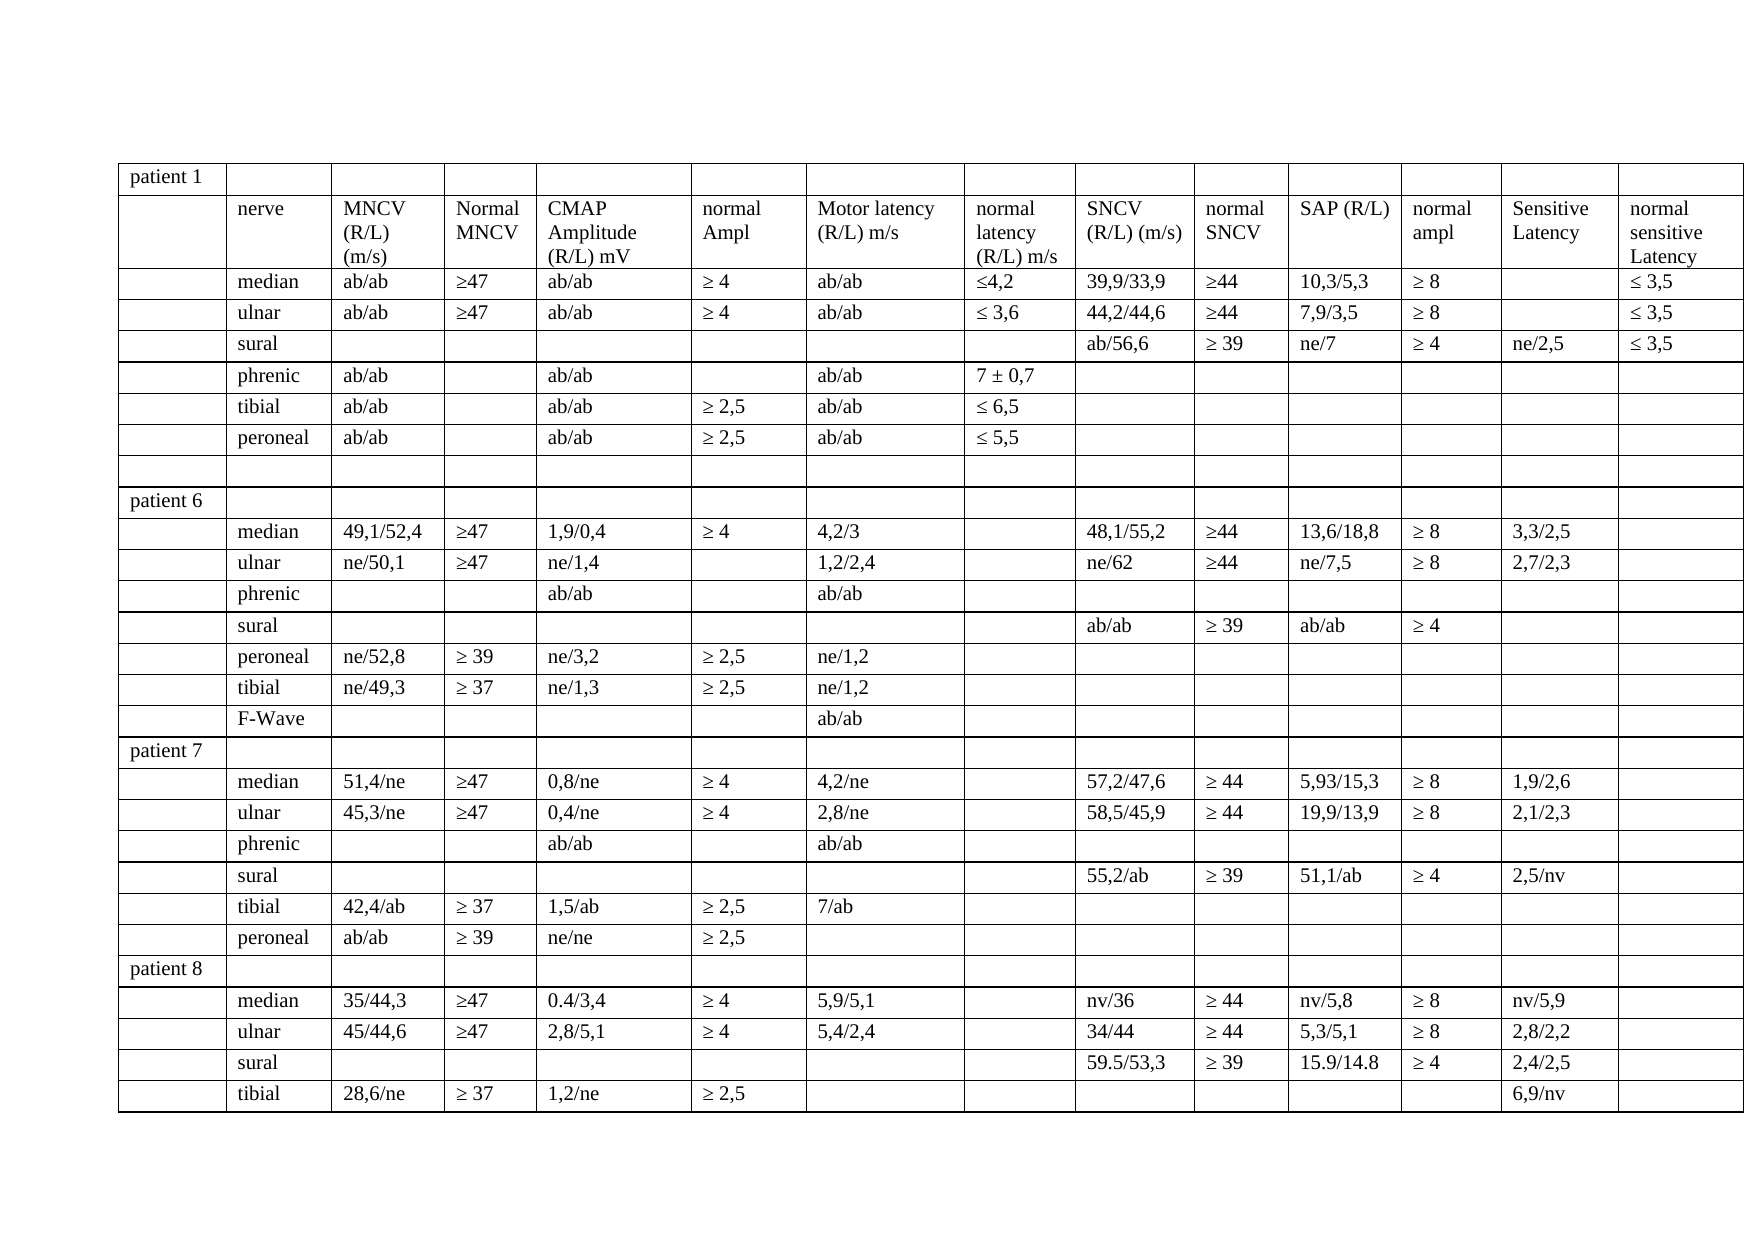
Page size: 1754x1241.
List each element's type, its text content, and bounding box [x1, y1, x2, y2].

table_cell [1619, 675, 1743, 705]
table_cell [1502, 925, 1618, 955]
table_cell ulnar [227, 800, 331, 830]
table_cell [965, 988, 1075, 1018]
table_cell [807, 738, 964, 768]
table_cell ne/1,4 [537, 550, 691, 580]
table_cell [692, 581, 806, 611]
table_cell 5,93/15,3 [1289, 769, 1401, 799]
table_cell normal SNCV [1195, 196, 1288, 268]
table_cell ab/ab [332, 925, 444, 955]
table_cell ≤ 5,5 [965, 425, 1075, 455]
table_cell ≥ 44 [1195, 1019, 1288, 1049]
table_cell [692, 550, 806, 580]
table_cell 48,1/55,2 [1076, 519, 1194, 549]
table_cell 7/ab [807, 894, 964, 924]
table_cell [692, 363, 806, 393]
table_cell [692, 613, 806, 643]
table_cell median [227, 988, 331, 1018]
table_cell [537, 863, 691, 893]
table_cell ≥ 2,5 [692, 925, 806, 955]
table_cell ab/ab [332, 363, 444, 393]
table_cell F-Wave [227, 706, 331, 736]
table_cell ab/ab [807, 363, 964, 393]
table_cell 44,2/44,6 [1076, 300, 1194, 330]
table_cell [1619, 800, 1743, 830]
table_cell [119, 644, 226, 674]
table_cell [965, 894, 1075, 924]
table_cell ≥ 39 [1195, 863, 1288, 893]
table_header [965, 164, 1075, 194]
table_cell 1,9/0,4 [537, 519, 691, 549]
table_cell 4,2/3 [807, 519, 964, 549]
table_cell Normal MNCV [445, 196, 536, 268]
table_cell [1619, 706, 1743, 736]
table_header [1402, 164, 1501, 194]
table_cell [1402, 363, 1501, 393]
table_cell peroneal [227, 425, 331, 455]
table_cell [445, 331, 536, 361]
table_cell ulnar [227, 1019, 331, 1049]
table_cell [1502, 456, 1618, 486]
table_header [445, 164, 536, 194]
table_cell [1619, 456, 1743, 486]
table_cell ulnar [227, 550, 331, 580]
table_cell [1402, 738, 1501, 768]
table_cell [537, 488, 691, 518]
table_cell 28,6/ne [332, 1081, 444, 1111]
table_cell 51,1/ab [1289, 863, 1401, 893]
table_cell [1076, 456, 1194, 486]
table_cell [1502, 894, 1618, 924]
table_cell 35/44,3 [332, 988, 444, 1018]
table_header patient 1 [119, 164, 226, 194]
table_cell ≤ 6,5 [965, 394, 1075, 424]
table_cell 7 ± 0,7 [965, 363, 1075, 393]
table_cell ≥ 37 [445, 675, 536, 705]
table_cell ≥47 [445, 800, 536, 830]
table_cell ulnar [227, 300, 331, 330]
table_cell ≥44 [1195, 300, 1288, 330]
table_cell 4,2/ne [807, 769, 964, 799]
table_cell [1195, 581, 1288, 611]
table_cell [965, 550, 1075, 580]
table_cell ≥ 8 [1402, 269, 1501, 299]
table_cell [119, 800, 226, 830]
table_cell [445, 488, 536, 518]
table_cell 2,7/2,3 [1502, 550, 1618, 580]
table_cell 10,3/5,3 [1289, 269, 1401, 299]
table_cell [119, 363, 226, 393]
table_cell ≥ 2,5 [692, 394, 806, 424]
table_cell [807, 488, 964, 518]
table_cell 1,2/ne [537, 1081, 691, 1111]
table_cell [445, 363, 536, 393]
table_cell tibial [227, 675, 331, 705]
table_cell ab/ab [332, 300, 444, 330]
table_cell ≤ 3,6 [965, 300, 1075, 330]
table_cell [1619, 738, 1743, 768]
table_cell 7,9/3,5 [1289, 300, 1401, 330]
table_cell [807, 925, 964, 955]
table_cell [1076, 363, 1194, 393]
table_cell 45/44,6 [332, 1019, 444, 1049]
table_cell [1402, 581, 1501, 611]
table_cell [1502, 488, 1618, 518]
table_cell [227, 488, 331, 518]
table_cell [1289, 425, 1401, 455]
table_cell [1619, 1050, 1743, 1080]
table_cell ≤4,2 [965, 269, 1075, 299]
table_cell [332, 863, 444, 893]
table_cell ≥ 37 [445, 1081, 536, 1111]
table_cell [1619, 925, 1743, 955]
table_cell [445, 581, 536, 611]
table_cell tibial [227, 1081, 331, 1111]
table_cell [332, 331, 444, 361]
table_cell ne/1,3 [537, 675, 691, 705]
table_cell ab/ab [807, 269, 964, 299]
table_cell [1619, 519, 1743, 549]
table_cell ab/ab [807, 300, 964, 330]
table_cell [1402, 456, 1501, 486]
table_cell [1502, 956, 1618, 986]
table_cell [119, 550, 226, 580]
table_cell 1,9/2,6 [1502, 769, 1618, 799]
table_cell [1619, 1019, 1743, 1049]
table_cell [1289, 581, 1401, 611]
table_cell ab/ab [537, 300, 691, 330]
table_cell 2,8/5,1 [537, 1019, 691, 1049]
table_cell nv/5,8 [1289, 988, 1401, 1018]
table_cell [1076, 581, 1194, 611]
table_cell 58,5/45,9 [1076, 800, 1194, 830]
table_cell [1502, 738, 1618, 768]
table_cell [692, 331, 806, 361]
table_cell [1502, 644, 1618, 674]
table_cell [1619, 956, 1743, 986]
table_cell ne/62 [1076, 550, 1194, 580]
table_cell [537, 456, 691, 486]
table_cell [1289, 956, 1401, 986]
table_cell [965, 519, 1075, 549]
table_cell [692, 956, 806, 986]
table_cell [1076, 644, 1194, 674]
table_cell [332, 956, 444, 986]
table_cell [1289, 644, 1401, 674]
table_cell [119, 894, 226, 924]
table_cell ≥ 4 [692, 769, 806, 799]
table_cell [965, 675, 1075, 705]
table_cell [119, 831, 226, 861]
table_cell [445, 706, 536, 736]
table_cell [1076, 675, 1194, 705]
table_cell [332, 456, 444, 486]
table_cell [965, 331, 1075, 361]
table_cell [1289, 394, 1401, 424]
table_cell ne/2,5 [1502, 331, 1618, 361]
table_cell [1076, 956, 1194, 986]
table_cell ≥ 37 [445, 894, 536, 924]
table_cell ≥44 [1195, 269, 1288, 299]
table_cell ≥44 [1195, 550, 1288, 580]
table_cell [332, 488, 444, 518]
table_cell [1076, 738, 1194, 768]
table_cell ≥ 44 [1195, 800, 1288, 830]
table_cell [119, 581, 226, 611]
table_cell 49,1/52,4 [332, 519, 444, 549]
table_cell phrenic [227, 581, 331, 611]
table_cell ne/7 [1289, 331, 1401, 361]
table_cell patient 8 [119, 956, 226, 986]
table_cell ab/ab [332, 394, 444, 424]
table_cell 2,4/2,5 [1502, 1050, 1618, 1080]
table_cell ab/ab [332, 425, 444, 455]
table_cell [119, 456, 226, 486]
table_cell [1076, 1081, 1194, 1111]
table_cell [965, 956, 1075, 986]
table_cell [965, 488, 1075, 518]
table_cell Motor latency (R/L) m/s [807, 196, 964, 268]
table_cell [692, 706, 806, 736]
table_cell sural [227, 863, 331, 893]
table_cell ≥47 [445, 300, 536, 330]
table_cell ab/ab [537, 394, 691, 424]
table_cell [1619, 581, 1743, 611]
table_cell [537, 613, 691, 643]
table_cell [1195, 738, 1288, 768]
table_cell ≥ 39 [1195, 1050, 1288, 1080]
table_cell [227, 956, 331, 986]
table_cell [965, 1019, 1075, 1049]
table_cell normal latency (R/L) m/s [965, 196, 1075, 268]
table_cell ≥ 44 [1195, 988, 1288, 1018]
table_cell [119, 1050, 226, 1080]
table_cell ≥ 4 [1402, 331, 1501, 361]
table_cell 45,3/ne [332, 800, 444, 830]
table_cell [1195, 488, 1288, 518]
table_cell [1619, 1081, 1743, 1111]
table_cell [537, 956, 691, 986]
table_cell [445, 831, 536, 861]
table_cell [1076, 831, 1194, 861]
table_cell ne/1,2 [807, 675, 964, 705]
table_cell [692, 488, 806, 518]
table_cell ab/ab [332, 269, 444, 299]
table_cell [1619, 863, 1743, 893]
table_cell [1076, 425, 1194, 455]
table_cell [1289, 488, 1401, 518]
table_cell ≥ 2,5 [692, 894, 806, 924]
table_cell 5,3/5,1 [1289, 1019, 1401, 1049]
table_cell [332, 738, 444, 768]
table_cell [1619, 613, 1743, 643]
table_cell [807, 1050, 964, 1080]
table_cell 2,1/2,3 [1502, 800, 1618, 830]
table_cell [119, 519, 226, 549]
table_cell [1402, 1081, 1501, 1111]
table_header [807, 164, 964, 194]
table_cell tibial [227, 394, 331, 424]
table_cell ≥ 4 [1402, 613, 1501, 643]
table_cell [1402, 644, 1501, 674]
table_cell [119, 1019, 226, 1049]
table_cell [1195, 394, 1288, 424]
table_cell [1619, 769, 1743, 799]
table_cell ab/ab [537, 425, 691, 455]
table_cell median [227, 519, 331, 549]
table_cell SAP (R/L) [1289, 196, 1401, 268]
table_cell [227, 456, 331, 486]
table_cell [332, 581, 444, 611]
table_cell median [227, 769, 331, 799]
table_cell ≥ 8 [1402, 988, 1501, 1018]
table_cell [1289, 456, 1401, 486]
table_cell [1502, 831, 1618, 861]
table_cell phrenic [227, 363, 331, 393]
table_cell 59.5/53,3 [1076, 1050, 1194, 1080]
table_cell [965, 863, 1075, 893]
table_cell [537, 331, 691, 361]
table_cell [1195, 456, 1288, 486]
table_cell ≥ 4 [692, 519, 806, 549]
table_cell ab/56,6 [1076, 331, 1194, 361]
table_cell [445, 425, 536, 455]
table_cell ≤ 3,5 [1619, 331, 1743, 361]
table_cell 2,8/2,2 [1502, 1019, 1618, 1049]
table_cell [1402, 956, 1501, 986]
table_cell ≥ 4 [1402, 1050, 1501, 1080]
table_cell 13,6/18,8 [1289, 519, 1401, 549]
table_cell ab/ab [1289, 613, 1401, 643]
table_cell [1402, 706, 1501, 736]
table_cell ≥ 39 [445, 644, 536, 674]
table_cell [119, 863, 226, 893]
table_cell [445, 394, 536, 424]
table_cell [332, 1050, 444, 1080]
table_cell ab/ab [807, 394, 964, 424]
table_cell median [227, 269, 331, 299]
table_cell 34/44 [1076, 1019, 1194, 1049]
table_cell 2,5/nv [1502, 863, 1618, 893]
table_cell [445, 1050, 536, 1080]
table_cell [1289, 706, 1401, 736]
table_header [1289, 164, 1401, 194]
table_cell [807, 456, 964, 486]
table_cell [1502, 675, 1618, 705]
table_cell [1195, 1081, 1288, 1111]
table_cell ≥ 44 [1195, 769, 1288, 799]
table_cell patient 7 [119, 738, 226, 768]
table_cell [1076, 706, 1194, 736]
table_cell [807, 613, 964, 643]
table_cell sural [227, 613, 331, 643]
table_cell normal sensitive Latency [1619, 196, 1743, 268]
table_cell phrenic [227, 831, 331, 861]
table_cell ≤ 3,5 [1619, 300, 1743, 330]
table_cell [227, 738, 331, 768]
table_cell patient 6 [119, 488, 226, 518]
table_cell [692, 831, 806, 861]
table_cell ≥47 [445, 769, 536, 799]
table_cell ab/ab [807, 581, 964, 611]
table_cell 0,8/ne [537, 769, 691, 799]
table_cell sural [227, 331, 331, 361]
table_cell ≥ 8 [1402, 769, 1501, 799]
table_cell [119, 1081, 226, 1111]
table_cell [1402, 925, 1501, 955]
table_cell ≥ 4 [692, 1019, 806, 1049]
table_cell [1619, 988, 1743, 1018]
table_cell [807, 956, 964, 986]
table_cell [445, 956, 536, 986]
table_cell [965, 1081, 1075, 1111]
table_cell ab/ab [537, 831, 691, 861]
table_cell [1502, 300, 1618, 330]
table_cell [965, 925, 1075, 955]
table_cell MNCV (R/L) (m/s) [332, 196, 444, 268]
table_cell [965, 769, 1075, 799]
table_cell [119, 300, 226, 330]
table_cell [119, 425, 226, 455]
table_cell ≥ 4 [692, 300, 806, 330]
table_cell ab/ab [1076, 613, 1194, 643]
table_cell 55,2/ab [1076, 863, 1194, 893]
table_cell ≥ 39 [1195, 613, 1288, 643]
table_header [1195, 164, 1288, 194]
table_cell [807, 331, 964, 361]
table_cell [1289, 831, 1401, 861]
table_cell 1,5/ab [537, 894, 691, 924]
table_cell ≥47 [445, 988, 536, 1018]
table_cell [1289, 363, 1401, 393]
table_cell [1289, 738, 1401, 768]
table_cell ab/ab [537, 581, 691, 611]
table_cell [1619, 644, 1743, 674]
table_cell 2,8/ne [807, 800, 964, 830]
table_cell [1402, 831, 1501, 861]
table_cell ≥ 2,5 [692, 675, 806, 705]
table_cell [1289, 1081, 1401, 1111]
table_cell nv/36 [1076, 988, 1194, 1018]
table_cell [445, 738, 536, 768]
table_cell 1,2/2,4 [807, 550, 964, 580]
table_cell [1195, 956, 1288, 986]
table_cell [1402, 425, 1501, 455]
table_cell ≥ 4 [1402, 863, 1501, 893]
table_cell [119, 196, 226, 268]
table_cell 19,9/13,9 [1289, 800, 1401, 830]
table_cell [1289, 894, 1401, 924]
table_cell normal Ampl [692, 196, 806, 268]
table_cell ≥ 8 [1402, 800, 1501, 830]
table_cell 15.9/14.8 [1289, 1050, 1401, 1080]
table_cell [692, 863, 806, 893]
table_cell nv/5,9 [1502, 988, 1618, 1018]
table_cell [119, 988, 226, 1018]
table_cell [1195, 925, 1288, 955]
table_cell [119, 675, 226, 705]
table_cell [119, 613, 226, 643]
table_cell [1619, 550, 1743, 580]
table_cell ab/ab [537, 269, 691, 299]
table_cell [332, 613, 444, 643]
table_cell peroneal [227, 925, 331, 955]
table_cell 5,9/5,1 [807, 988, 964, 1018]
table_cell [1402, 894, 1501, 924]
table_cell [119, 706, 226, 736]
table_cell [1619, 425, 1743, 455]
table_cell [965, 613, 1075, 643]
table_cell ne/7,5 [1289, 550, 1401, 580]
table_cell [119, 269, 226, 299]
table_cell 42,4/ab [332, 894, 444, 924]
table_cell [1402, 394, 1501, 424]
table_cell [1502, 363, 1618, 393]
table_cell [965, 831, 1075, 861]
table_cell nerve [227, 196, 331, 268]
table_cell [1076, 894, 1194, 924]
table_cell ne/3,2 [537, 644, 691, 674]
table_cell ≥ 4 [692, 800, 806, 830]
table_cell [1195, 894, 1288, 924]
table_cell [119, 394, 226, 424]
table_cell ≥44 [1195, 519, 1288, 549]
table_cell ≥ 8 [1402, 519, 1501, 549]
table_cell [1076, 925, 1194, 955]
table_cell [332, 831, 444, 861]
table_cell 0.4/3,4 [537, 988, 691, 1018]
table_cell [1502, 581, 1618, 611]
table_header [1502, 164, 1618, 194]
table_cell [965, 1050, 1075, 1080]
table_cell [1289, 675, 1401, 705]
table_cell ≤ 3,5 [1619, 269, 1743, 299]
table_cell [1076, 394, 1194, 424]
table_cell [1195, 644, 1288, 674]
table_cell CMAP Amplitude (R/L) mV [537, 196, 691, 268]
table_cell ab/ab [807, 831, 964, 861]
table_cell [1619, 363, 1743, 393]
table_cell [1619, 894, 1743, 924]
table_cell [1195, 706, 1288, 736]
table_cell [1195, 675, 1288, 705]
table_cell [1502, 706, 1618, 736]
table_cell [1502, 425, 1618, 455]
table_cell ne/50,1 [332, 550, 444, 580]
table_cell [1502, 269, 1618, 299]
table_header [227, 164, 331, 194]
table_header [537, 164, 691, 194]
table_cell 5,4/2,4 [807, 1019, 964, 1049]
table_cell normal ampl [1402, 196, 1501, 268]
table_cell [1619, 488, 1743, 518]
table_cell [692, 1050, 806, 1080]
table_cell ne/ne [537, 925, 691, 955]
table_cell ≥47 [445, 269, 536, 299]
table_cell [1195, 363, 1288, 393]
table_cell [1619, 831, 1743, 861]
table_cell [1502, 394, 1618, 424]
table_cell [119, 769, 226, 799]
table_cell [119, 331, 226, 361]
table_cell [445, 863, 536, 893]
table_cell ≥ 2,5 [692, 644, 806, 674]
table_cell [965, 644, 1075, 674]
table_header [332, 164, 444, 194]
table_cell [1195, 831, 1288, 861]
table_cell [537, 706, 691, 736]
table_cell [1076, 488, 1194, 518]
table_cell ne/1,2 [807, 644, 964, 674]
table_cell ≥47 [445, 519, 536, 549]
table_cell ab/ab [807, 425, 964, 455]
table_cell sural [227, 1050, 331, 1080]
table_cell ≥ 2,5 [692, 1081, 806, 1111]
table_cell [1619, 394, 1743, 424]
table_cell [119, 925, 226, 955]
table_cell [537, 1050, 691, 1080]
table_cell [965, 456, 1075, 486]
table_cell ab/ab [537, 363, 691, 393]
table_cell [1402, 675, 1501, 705]
table_cell 51,4/ne [332, 769, 444, 799]
table_cell Sensitive Latency [1502, 196, 1618, 268]
table_cell [692, 456, 806, 486]
table_cell ≥ 4 [692, 988, 806, 1018]
table_cell ≥ 8 [1402, 300, 1501, 330]
table_cell 6,9/nv [1502, 1081, 1618, 1111]
table_cell [965, 581, 1075, 611]
table_cell ≥ 4 [692, 269, 806, 299]
table_cell [445, 456, 536, 486]
table_cell 0,4/ne [537, 800, 691, 830]
table_cell ≥47 [445, 1019, 536, 1049]
table_header [692, 164, 806, 194]
table_cell ≥ 39 [1195, 331, 1288, 361]
table_header [1619, 164, 1743, 194]
table_cell [332, 706, 444, 736]
table_cell [1195, 425, 1288, 455]
table_cell [1502, 613, 1618, 643]
table_cell ab/ab [807, 706, 964, 736]
table_cell peroneal [227, 644, 331, 674]
table_header [1076, 164, 1194, 194]
table_cell tibial [227, 894, 331, 924]
table_cell [807, 1081, 964, 1111]
table_cell 57,2/47,6 [1076, 769, 1194, 799]
table_cell SNCV (R/L) (m/s) [1076, 196, 1194, 268]
table_cell 3,3/2,5 [1502, 519, 1618, 549]
table_cell ≥ 2,5 [692, 425, 806, 455]
table_cell [965, 706, 1075, 736]
table_cell [1402, 488, 1501, 518]
table_cell 39,9/33,9 [1076, 269, 1194, 299]
table_cell [965, 738, 1075, 768]
table_cell [965, 800, 1075, 830]
table_cell ≥ 8 [1402, 550, 1501, 580]
table_cell [807, 863, 964, 893]
table_cell [1289, 925, 1401, 955]
table_cell [445, 613, 536, 643]
table_cell [692, 738, 806, 768]
table_cell ≥47 [445, 550, 536, 580]
table_cell ne/49,3 [332, 675, 444, 705]
table_cell ne/52,8 [332, 644, 444, 674]
table_cell ≥ 39 [445, 925, 536, 955]
table_cell [537, 738, 691, 768]
table_cell ≥ 8 [1402, 1019, 1501, 1049]
